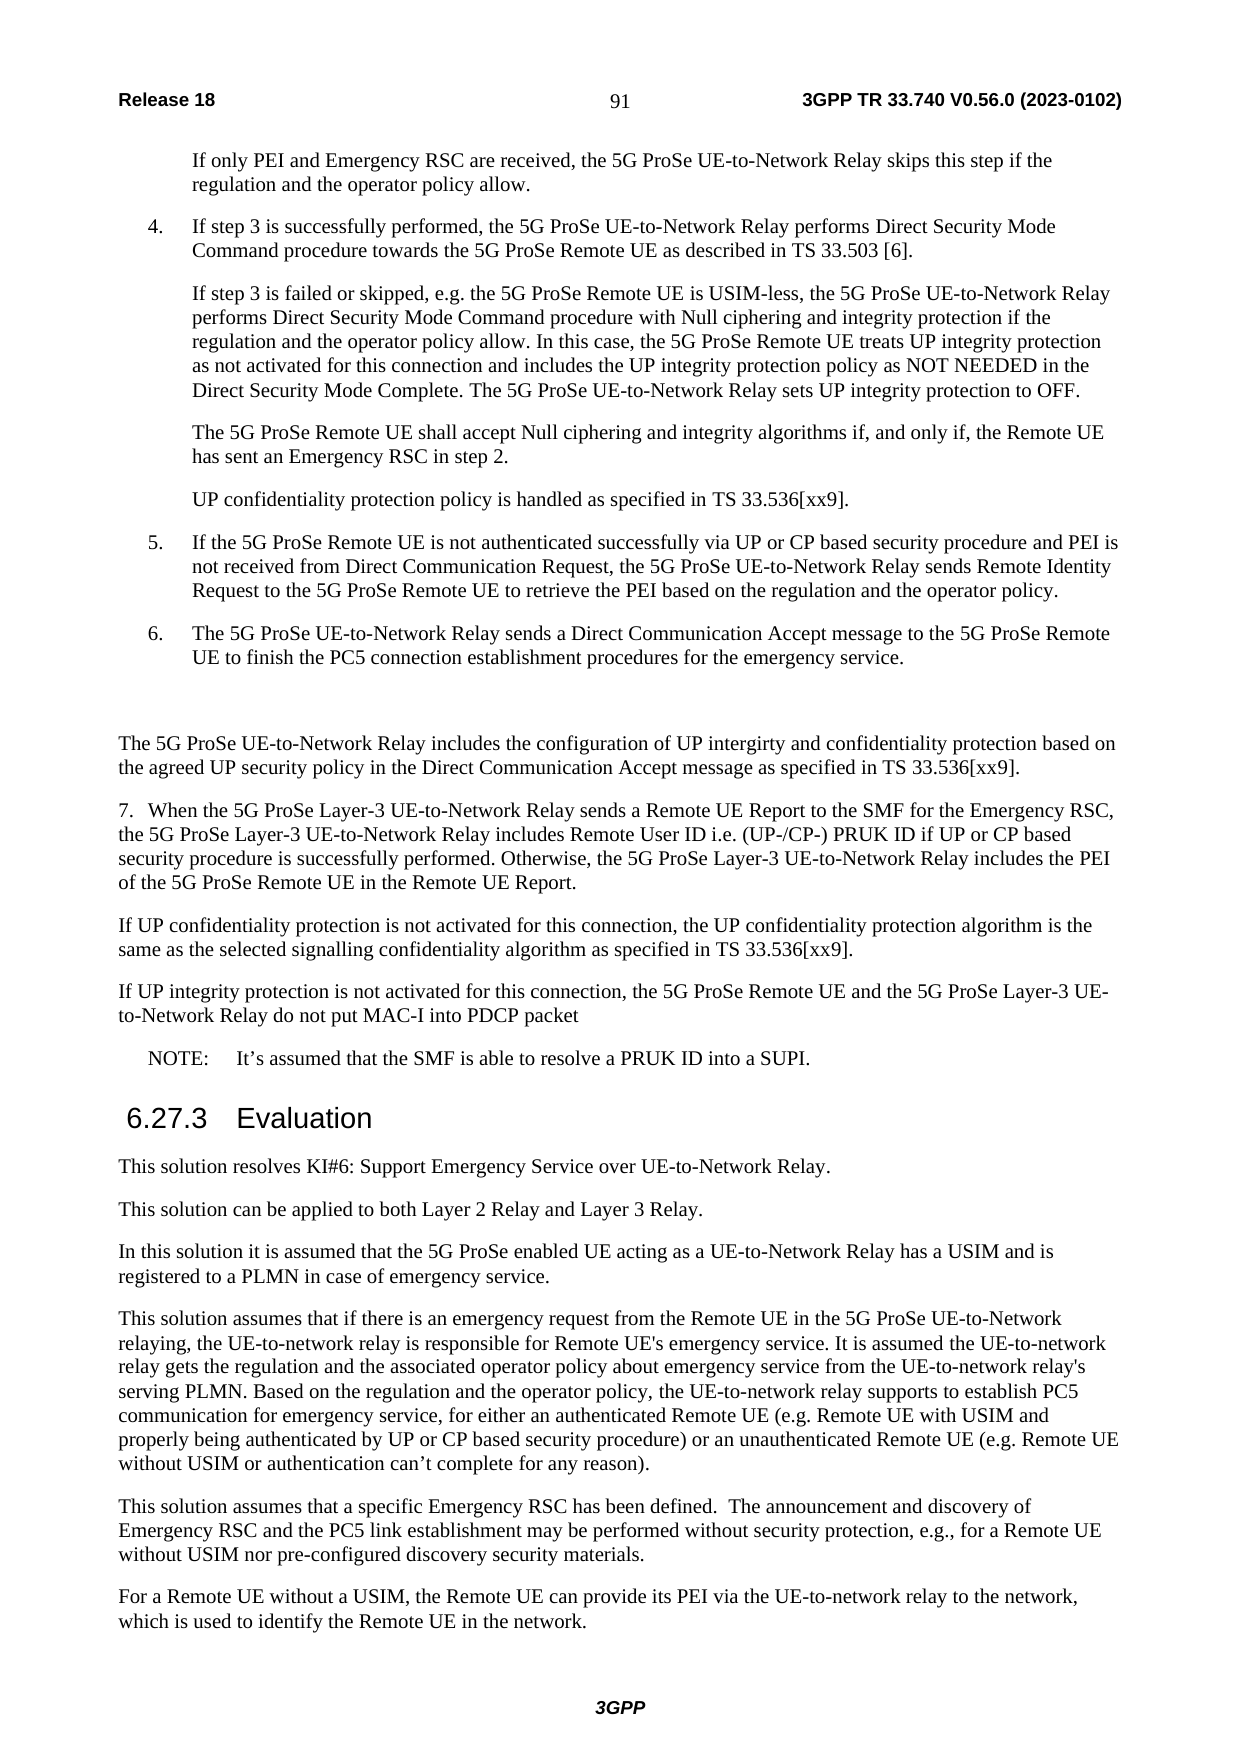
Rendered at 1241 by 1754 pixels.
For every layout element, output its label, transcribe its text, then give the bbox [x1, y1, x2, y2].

text If UP integrity protection is not activated for this connection, the 5G ProSe Remote UE and the 5G ProSe Layer-3 UE-to-Network Relay do not put MAC-I into PDCP packet [118, 979, 1122, 1027]
text NOTE: It’s assumed that the SMF is able to resolve a PRUK ID into a SUPI. [148, 1046, 1122, 1070]
text UP confidentiality protection policy is handled as specified in TS 33.536[]. [192, 487, 1122, 511]
text If UP confidentiality protection is not activated for this connection, the UP confidentiality protection algorithm is the same as the selected signalling confidentiality algorithm as specified in TS 33.536[]. [118, 912, 1122, 961]
text For a Remote UE without a USIM, the Remote UE can provide its PEI via the UE-to-network relay to the network, which is used to identify the Remote UE in the network. [118, 1584, 1122, 1633]
text 6. The 5G ProSe UE-to-Network Relay sends a Direct Communication Accept message to the 5G ProSe Remote UE to finish the PC5 connection establishment procedures for the emergency service. [148, 621, 1122, 669]
text If only PEI and Emergency RSC are received, the 5G ProSe UE-to-Network Relay skips this step if the regulation and the operator policy allow. [148, 147, 1122, 196]
subtitle 6.27.3 Evaluation [118, 1102, 1122, 1135]
text This solution assumes that if there is an emergency request from the Remote UE in the 5G ProSe UE-to-Network relaying, the UE-to-network relay is responsible for Remote UE's emergency service. It is assumed the UE-to-network relay gets the regulation and the associated operator policy about emergency service from the UE-to-network relay's serving PLMN. Based on the regulation and the operator policy, the UE-to-network relay supports to establish PC5 communication for emergency service, for either an authenticated Remote UE (e.g. Remote UE with USIM and properly being authenticated by UP or CP based security procedure) or an unauthenticated Remote UE (e.g. Remote UE without USIM or authentication can’t complete for any reason). [118, 1306, 1122, 1475]
text 5. If the 5G ProSe Remote UE is not authenticated successfully via UP or CP based security procedure and PEI is not received from Direct Communication Request, the 5G ProSe UE-to-Network Relay sends Remote Identity Request to the 5G ProSe Remote UE to retrieve the PEI based on the regulation and the operator policy. [148, 530, 1122, 602]
text 4. If step 3 is successfully performed, the 5G ProSe UE-to-Network Relay performs Direct Security Mode Command procedure towards the 5G ProSe Remote UE as described in TS 33.503 [6]. [148, 214, 1122, 262]
text In this solution it is assumed that the 5G ProSe enabled UE acting as a UE-to-Network Relay has a USIM and is registered to a PLMN in case of emergency service. [118, 1239, 1122, 1288]
text If step 3 is failed or skipped, e.g. the 5G ProSe Remote UE is USIM-less, the 5G ProSe UE-to-Network Relay performs Direct Security Mode Command procedure with Null ciphering and integrity protection if the regulation and the operator policy allow. In this case, the 5G ProSe Remote UE treats UP integrity protection as not activated for this connection and includes the UP integrity protection policy as NOT NEEDED in the Direct Security Mode Complete. The 5G ProSe UE-to-Network Relay sets UP integrity protection to OFF. [192, 281, 1122, 402]
text This solution resolves KI#6: Support Emergency Service over UE-to-Network Relay. [118, 1154, 1122, 1178]
text This solution assumes that a specific Emergency RSC has been defined. The announcement and discovery of Emergency RSC and the PC5 link establishment may be performed without security protection, e.g., for a Remote UE without USIM nor pre-configured discovery security materials. [118, 1493, 1122, 1566]
text 7. When the 5G ProSe Layer-3 UE-to-Network Relay sends a Remote UE Report to the SMF for the Emergency RSC, the 5G ProSe Layer-3 UE-to-Network Relay includes Remote User ID i.e. (UP-/CP-) PRUK ID if UP or CP based security procedure is successfully performed. Otherwise, the 5G ProSe Layer-3 UE-to-Network Relay includes the PEI of the 5G ProSe Remote UE in the Remote UE Report. [118, 797, 1122, 894]
